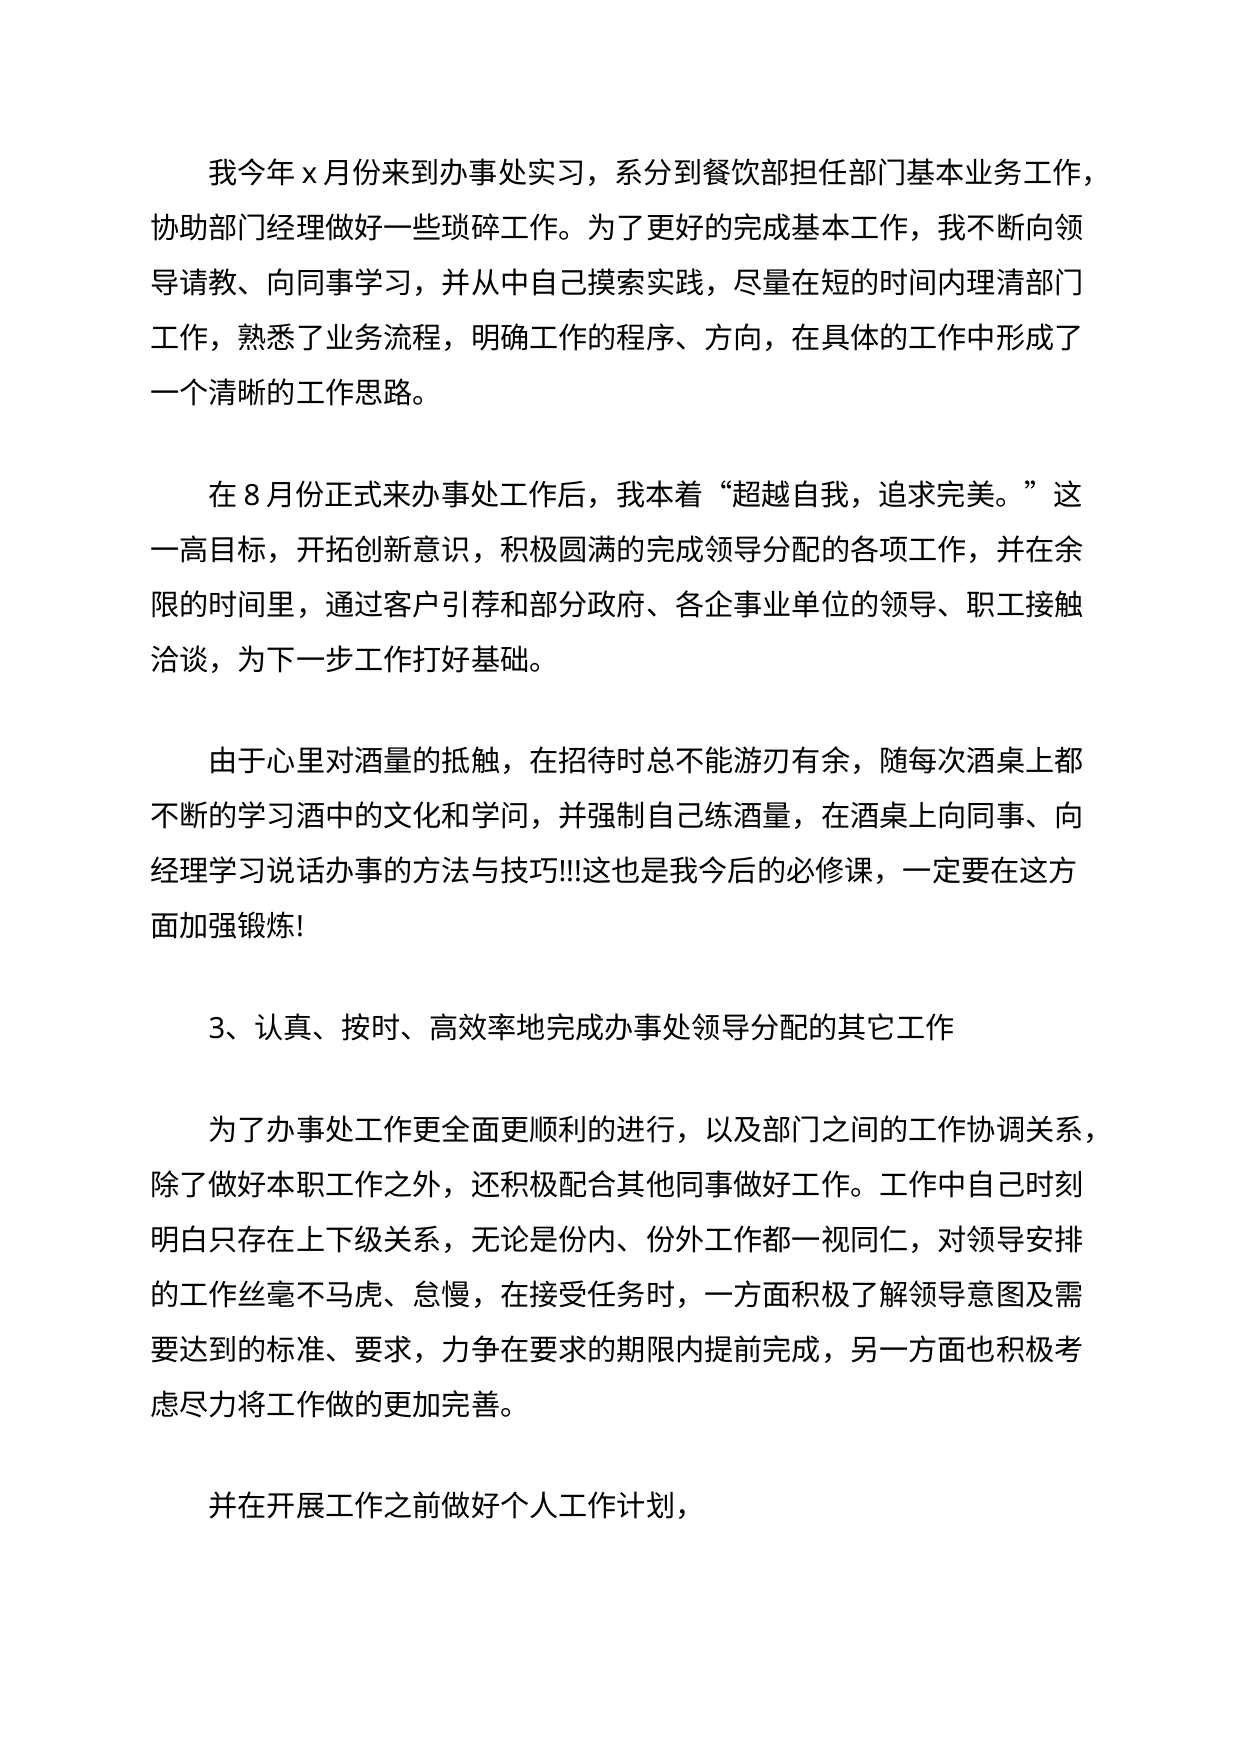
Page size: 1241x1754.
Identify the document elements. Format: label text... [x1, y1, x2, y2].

text 3、认真、按时、高效率地完成办事处领导分配的其它工作 [150, 1005, 1090, 1047]
text 我今年x月份来到办事处实习，系分到餐饮部担任部门基本业务工作，协助部门经理做好一些琐碎工作。为了更好的完成基本工作，我不断向领导请教、向同事学习，并从中自己摸索实践，尽量在短的时间内理清部门工作，熟悉了业务流程，明确工作的程序、方向，在具体的工作中形成了一个清晰的工作思路。 [150, 150, 1090, 412]
text 在8月份正式来办事处工作后，我本着“超越自我，追求完美。”这一高目标，开拓创新意识，积极圆满的完成领导分配的各项工作，并在余限的时间里，通过客户引荐和部分政府、各企事业单位的领导、职工接触洽谈，为下一步工作打好基础。 [150, 471, 1090, 678]
text 由于心里对酒量的抵触，在招待时总不能游刃有余，随每次酒桌上都不断的学习酒中的文化和学问，并强制自己练酒量，在酒桌上向同事、向经理学习说话办事的方法与技巧!!!这也是我今后的必修课，一定要在这方面加强锻炼! [150, 738, 1090, 945]
text 为了办事处工作更全面更顺利的进行，以及部门之间的工作协调关系，除了做好本职工作之外，还积极配合其他同事做好工作。工作中自己时刻明白只存在上下级关系，无论是份内、份外工作都一视同仁，对领导安排的工作丝毫不马虎、怠慢，在接受任务时，一方面积极了解领导意图及需要达到的标准、要求，力争在要求的期限内提前完成，另一方面也积极考虑尽力将工作做的更加完善。 [150, 1107, 1090, 1423]
text 并在开展工作之前做好个人工作计划， [150, 1483, 1090, 1525]
